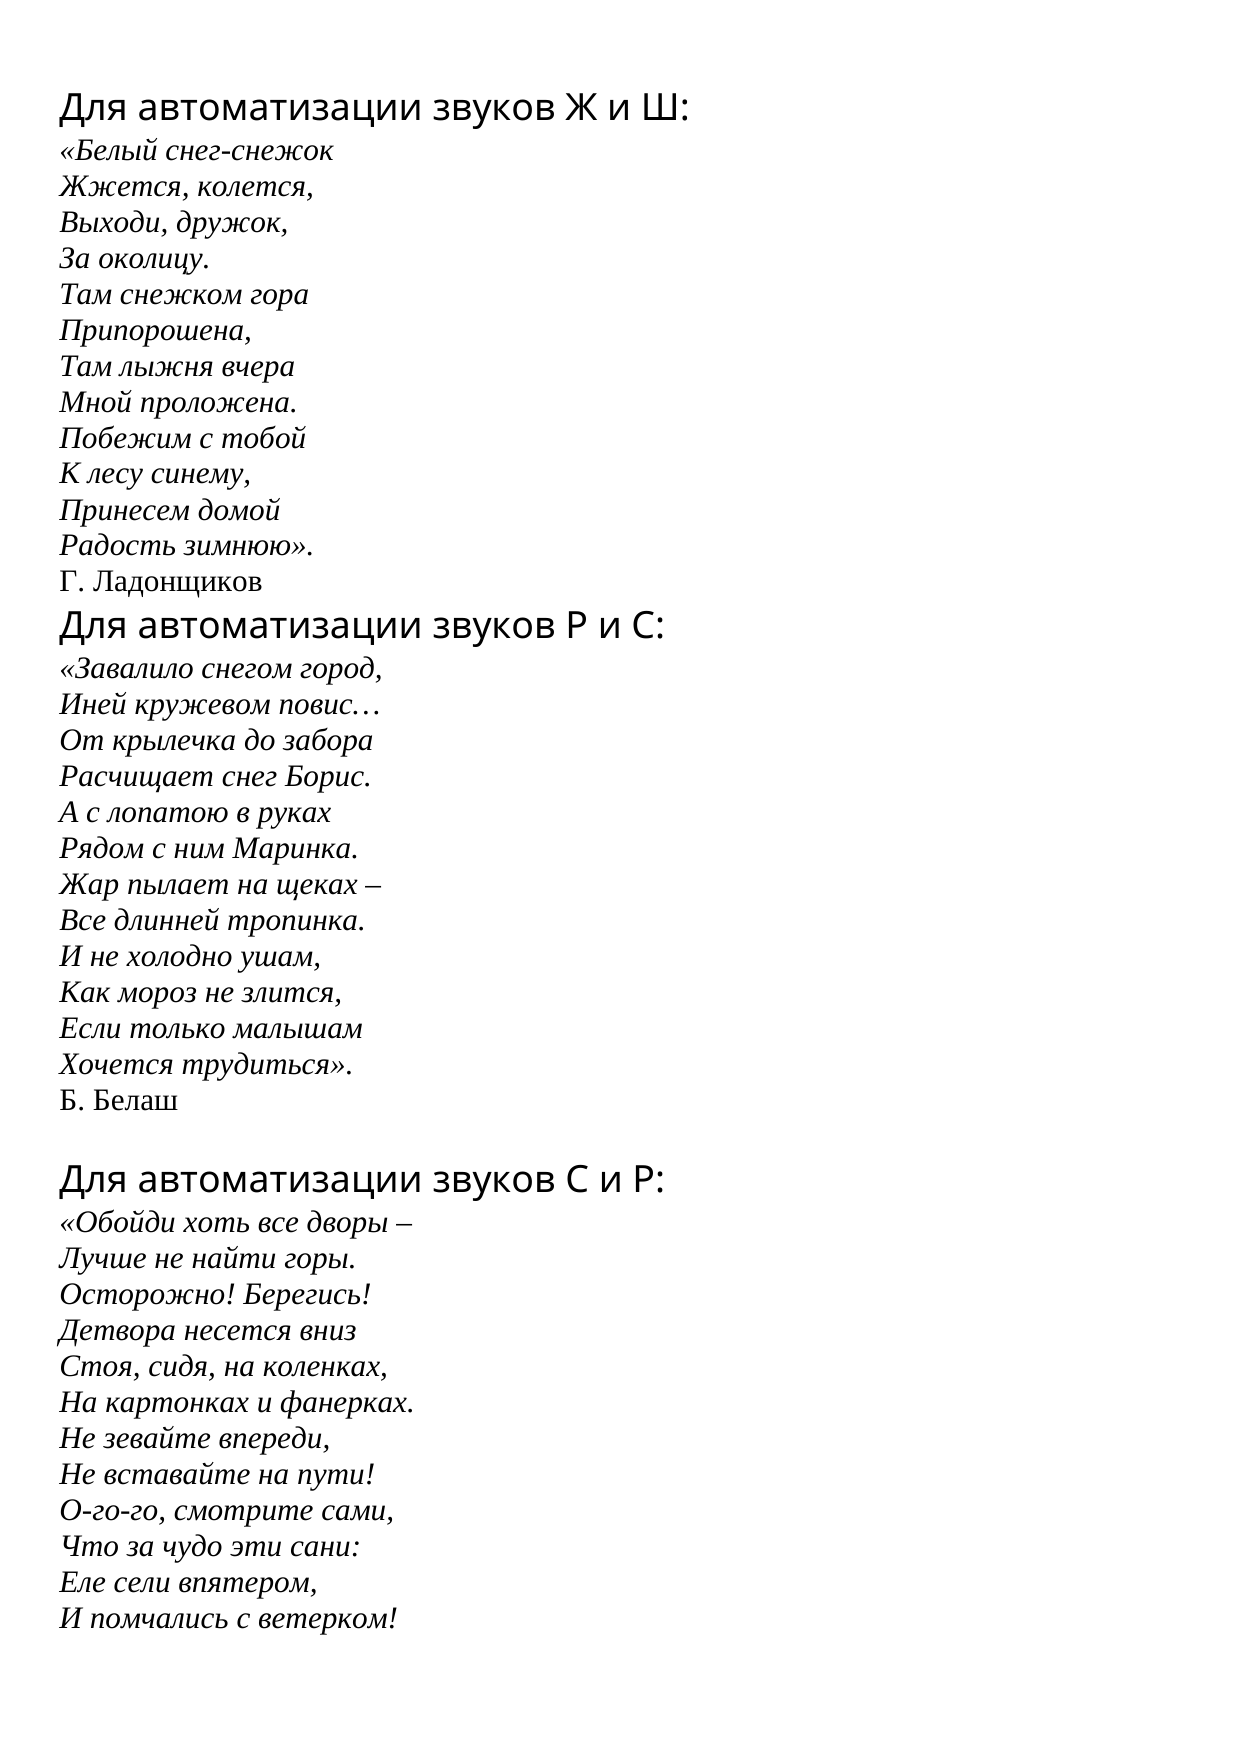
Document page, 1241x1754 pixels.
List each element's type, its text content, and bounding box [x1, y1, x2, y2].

text А с лопатою в руках [59, 793, 1152, 829]
text Там снежком гора [59, 275, 1152, 311]
text Побежим с тобой [59, 419, 1152, 455]
text Еле сели впятером, [59, 1563, 1152, 1599]
text Г. Ладонщиков [59, 563, 1152, 598]
text Не вставайте на пути! [59, 1455, 1152, 1491]
text Не зевайте впереди, [59, 1419, 1152, 1455]
text Рядом с ним Маринка. [59, 829, 1152, 865]
text Если только малышам [59, 1009, 1152, 1045]
text И не холодно ушам, [59, 937, 1152, 973]
text И помчались с ветерком! [59, 1599, 1152, 1635]
text О-го-го, смотрите сами, [59, 1491, 1152, 1527]
text Все длинней тропинка. [59, 901, 1152, 937]
text Для автоматизации звуков С и Р: [59, 1153, 1152, 1204]
text Выходи, дружок, [59, 203, 1152, 239]
text Стоя, сидя, на коленках, [59, 1347, 1152, 1383]
text От крылечка до забора [59, 721, 1152, 757]
text «Обойди хоть все дворы – [59, 1204, 1152, 1240]
text Для автоматизации звуков Р и С: [59, 598, 1152, 649]
text Мной проложена. [59, 383, 1152, 419]
text Расчищает снег Борис. [59, 757, 1152, 793]
text К лесу синему, [59, 455, 1152, 491]
text Припорошена, [59, 311, 1152, 347]
text Осторожно! Берегись! [59, 1276, 1152, 1312]
text Там лыжня вчера [59, 347, 1152, 383]
text Жар пылает на щеках – [59, 865, 1152, 901]
text Б. Белаш [59, 1081, 1152, 1117]
text Для автоматизации звуков Ж и Ш: [59, 80, 1152, 131]
text Что за чудо эти сани: [59, 1527, 1152, 1563]
text «Белый снег-снежок [59, 131, 1152, 167]
text «Завалило снегом город, [59, 649, 1152, 686]
text Радость зимнюю». [59, 527, 1152, 563]
text Детвора несется вниз [59, 1312, 1152, 1347]
text Лучше не найти горы. [59, 1240, 1152, 1276]
text За околицу. [59, 239, 1152, 275]
text Как мороз не злится, [59, 973, 1152, 1009]
text Иней кружевом повис… [59, 686, 1152, 721]
text Принесем домой [59, 491, 1152, 527]
text На картонках и фанерках. [59, 1383, 1152, 1419]
text Жжется, колется, [59, 167, 1152, 203]
text Хочется трудиться». [59, 1045, 1152, 1081]
